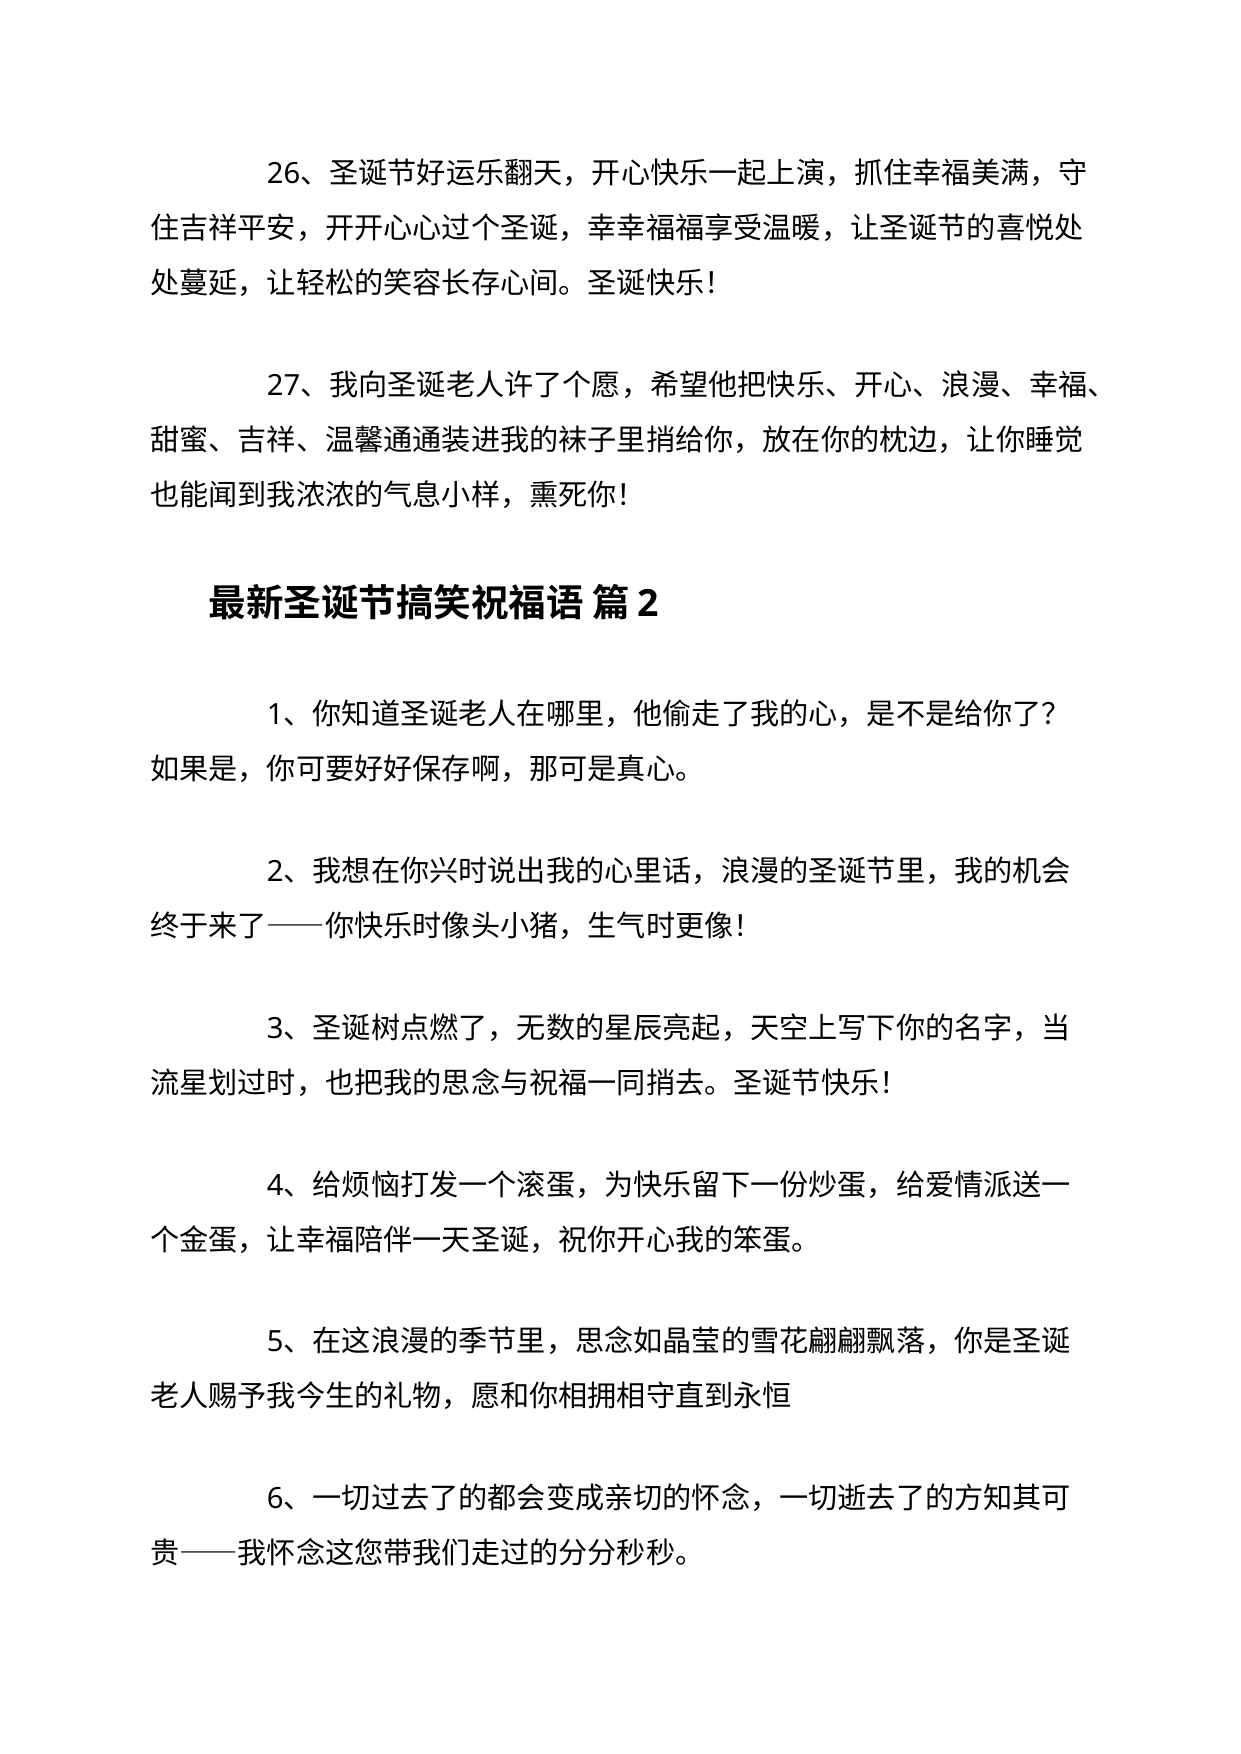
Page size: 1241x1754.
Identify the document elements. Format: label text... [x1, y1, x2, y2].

text 6、一切过去了的都会变成亲切的怀念，一切逝去了的方知其可贵——我怀念这您带我们走过的分分秒秒。 [150, 1475, 1090, 1572]
text 5、在这浪漫的季节里，思念如晶莹的雪花翩翩飘落，你是圣诞老人赐予我今生的礼物，愿和你相拥相守直到永恒 [150, 1318, 1090, 1415]
text 4、给烦恼打发一个滚蛋，为快乐留下一份炒蛋，给爱情派送一个金蛋，让幸福陪伴一天圣诞，祝你开心我的笨蛋。 [150, 1161, 1090, 1258]
text 26、圣诞节好运乐翻天，开心快乐一起上演，抓住幸福美满，守住吉祥平安，开开心心过个圣诞，幸幸福福享受温暖，让圣诞节的喜悦处处蔓延，让轻松的笑容长存心间。圣诞快乐！ [150, 150, 1090, 302]
text 3、圣诞树点燃了，无数的星辰亮起，天空上写下你的名字，当流星划过时，也把我的思念与祝福一同捎去。圣诞节快乐！ [150, 1004, 1090, 1102]
text 27、我向圣诞老人许了个愿，希望他把快乐、开心、浪漫、幸福、甜蜜、吉祥、温馨通通装进我的袜子里捎给你，放在你的枕边，让你睡觉也能闻到我浓浓的气息小样，熏死你！ [150, 362, 1090, 514]
text 最新圣诞节搞笑祝福语 篇2 [150, 573, 1090, 628]
text 1、你知道圣诞老人在哪里，他偷走了我的心，是不是给你了？如果是，你可要好好保存啊，那可是真心。 [150, 691, 1090, 788]
text 2、我想在你兴时说出我的心里话，浪漫的圣诞节里，我的机会终于来了——你快乐时像头小猪，生气时更像！ [150, 848, 1090, 945]
